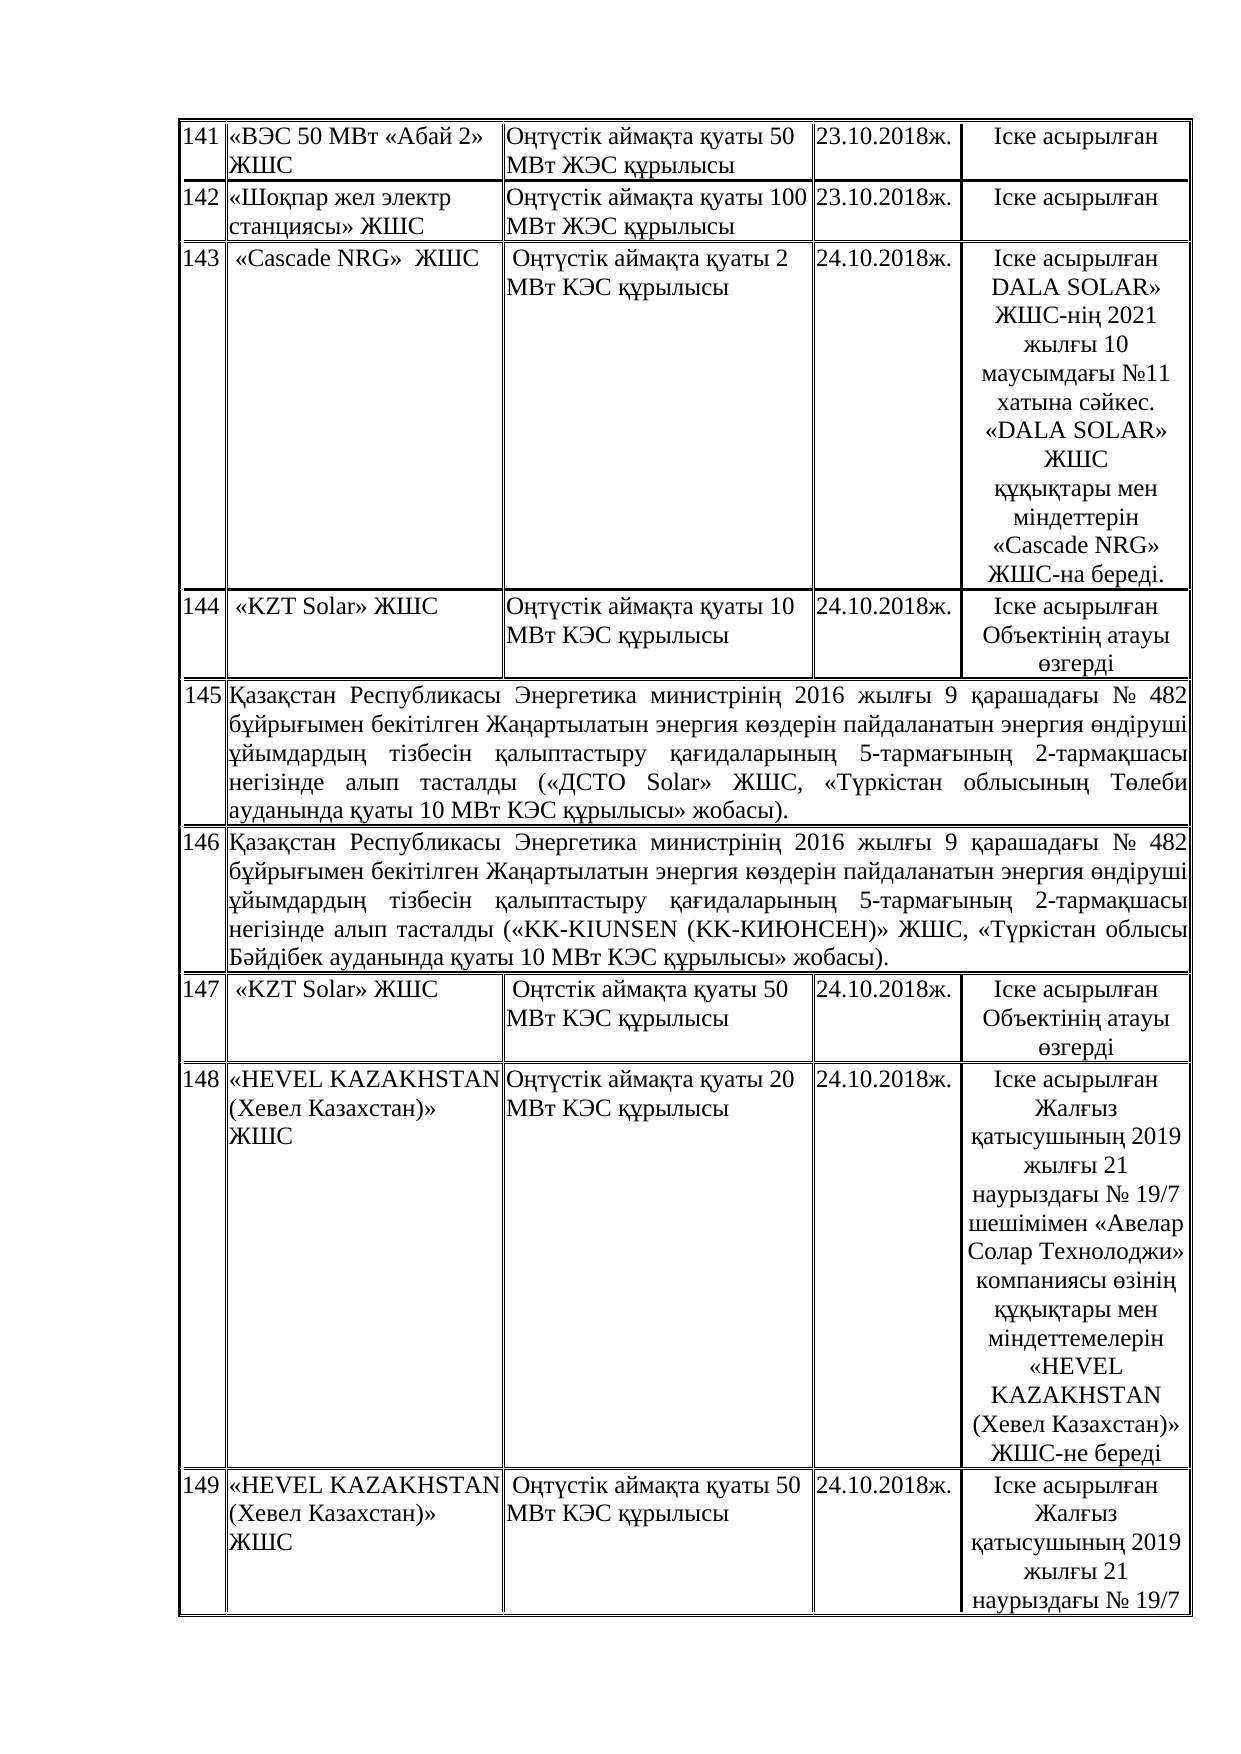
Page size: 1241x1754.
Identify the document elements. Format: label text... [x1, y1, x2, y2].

table_cell Оңтүстік аймақта қуаты 100 МВт ЖЭС құрылысы [505, 182, 812, 239]
table_cell 144 [180, 588, 225, 677]
table_cell «Шоқпар жел электр станциясы» ЖШС [228, 182, 502, 239]
table_cell 142 [181, 179, 225, 239]
table_cell 24.10.2018ж. [815, 1064, 960, 1466]
table_cell 24.10.2018ж. [815, 243, 960, 588]
table_cell Іске асырылған DALA SOLAR» ЖШС-нің 2021 жылғы 10 маусымдағы №11 хатына сәйкес. «DALA SOLAR» ЖШС құқықтары мен міндеттерін «Cascade NRG» ЖШС-на береді. [963, 240, 1190, 588]
table_cell 147 [181, 971, 225, 1061]
table_cell 23.10.2018ж. [814, 122, 961, 179]
table_cell 146 [181, 824, 225, 971]
table_cell Іске асырылған [963, 179, 1189, 239]
table_cell Оңтүстік аймақта қуаты 50 МВт ЖЭС құрылысы [504, 122, 813, 179]
table_cell «KZT Solar» ЖШС [228, 975, 502, 1061]
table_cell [504, 1470, 813, 1613]
table_cell «KZT Solar» ЖШС [228, 591, 502, 677]
table_cell «ВЭС 50 МВт «Абай 2» ЖШС [226, 122, 503, 179]
table_cell 148 [180, 1061, 226, 1466]
table_cell Оңтүстік аймақта қуаты 2 МВт КЭС құрылысы [505, 243, 812, 588]
table_cell 24.10.2018ж. [814, 1470, 961, 1613]
table_cell Қазақстан Республикасы Энергетика министрінің 2016 жылғы 9 қарашадағы № 482 бұйрығымен бекітілген Жаңартылатын энергия көздерін пайдаланатын энергия өндіруші ұйымдардың тізбесін қалыптастыру қағидаларының 5-тармағының 2-тармақшасы негізінде алып тасталды («KK-KIUNSEN (KK-КИЮНСЕН)» ЖШС, «Түркістан облысы Бәйдібек ауданында қуаты 10 МВт КЭС құрылысы» жобасы). [228, 824, 1190, 971]
table_cell 141 [181, 122, 226, 179]
table_cell «Cascade NRG» ЖШС [228, 243, 502, 588]
table_cell «HEVEL KAZAKHSTAN (Хевел Казахстан)» ЖШС [228, 1064, 502, 1466]
table_cell Қазақстан Республикасы Энергетика министрінің 2016 жылғы 9 қарашадағы № 482 бұйрығымен бекітілген Жаңартылатын энергия көздерін пайдаланатын энергия өндіруші ұйымдардың тізбесін қалыптастыру қағидаларының 5-тармағының 2-тармақшасы негізінде алып тасталды («ДСТО Solar» ЖШС, «Түркістан облысының Төлеби ауданында қуаты 10 МВт КЭС құрылысы» жобасы). [228, 677, 1190, 824]
table_cell Оңтүстік аймақта қуаты 20 МВт КЭС құрылысы [505, 1064, 812, 1466]
table_cell Іске асырылған Объектінің атауы өзгерді [963, 971, 1190, 1061]
table_cell 143 [181, 240, 225, 588]
table_cell Оңтстік аймақта қуаты 50 МВт КЭС құрылысы [505, 975, 812, 1061]
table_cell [961, 1466, 1190, 1613]
table_cell Іске асырылған [961, 122, 1189, 179]
table_cell 149 [181, 1466, 226, 1613]
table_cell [226, 1470, 503, 1613]
table_cell 145 [181, 677, 225, 824]
table_cell Оңтүстік аймақта қуаты 10 МВт КЭС құрылысы [505, 591, 812, 677]
table_cell 24.10.2018ж. [815, 975, 960, 1061]
table_cell 23.10.2018ж. [815, 182, 960, 239]
table_cell 24.10.2018ж. [815, 591, 960, 677]
table_cell Іске асырылған Объектінің атауы өзгерді [963, 588, 1191, 677]
